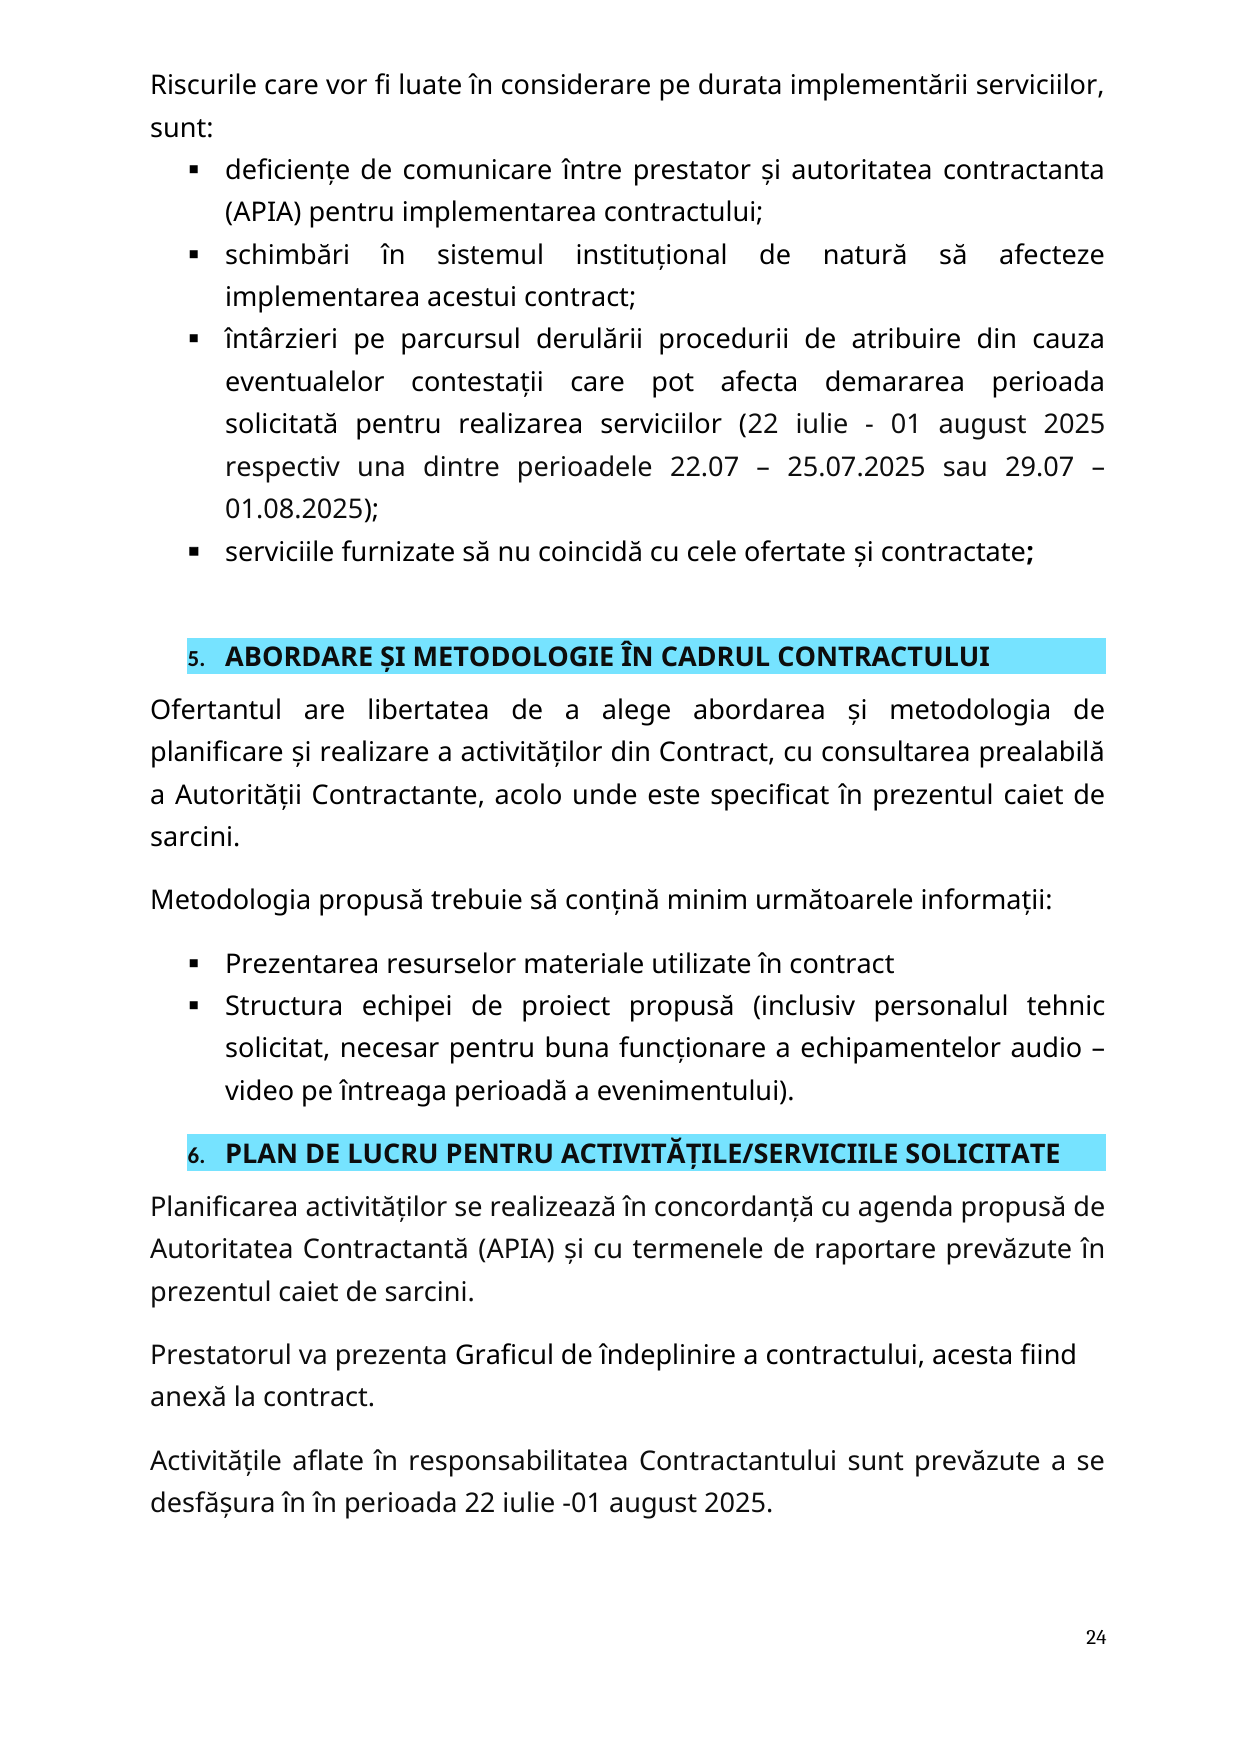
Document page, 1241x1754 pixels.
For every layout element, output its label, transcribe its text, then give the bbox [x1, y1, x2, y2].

list întârzieri pe parcursul derulării procedurii de atribuire din cauza eventualelor contestații care pot afecta demararea perioada solicitată pentru realizarea serviciilor (22 iulie - 01 august 2025 respectiv una dintre perioadele 22.07 – 25.07.2025 sau 29.07 – 01.08.2025); [187, 320, 1106, 526]
list Riscurile care vor fi luate în considerare pe durata implementării serviciilor, sunt: [150, 66, 1106, 145]
list Prezentarea resurselor materiale utilizate în contract [187, 944, 1106, 981]
text Activitățile aflate în responsabilitatea Contractantului sunt prevăzute a se desfășura în în perioada 22 iulie -01 august 2025. [150, 1441, 1106, 1520]
text ABORDARE ȘI METODOLOGIE ÎN CADRUL CONTRACTULUI [187, 638, 1106, 674]
text PLAN DE LUCRU PENTRU ACTIVITĂȚILE/SERVICIILE SOLICITATE [187, 1134, 1106, 1171]
text Ofertantul are libertatea de a alege abordarea și metodologia de planificare și realizare a activităților din Contract, cu consultarea prealabilă a Autorității Contractante, acolo unde este specificat în prezentul caiet de sarcini. [150, 690, 1106, 854]
text Prestatorul va prezenta Graficul de îndeplinire a contractului, acesta fiind anexă la contract. [150, 1335, 1106, 1414]
text Metodologia propusă trebuie să conțină minim următoarele informații: [150, 881, 1106, 918]
list schimbări în sistemul instituțional de natură să afecteze implementarea acestui contract; [187, 235, 1106, 314]
list serviciile furnizate să nu coincidă cu cele ofertate şi contractate; [187, 532, 1106, 569]
text Planificarea activităților se realizează în concordanță cu agenda propusă de Autoritatea Contractantă (APIA) și cu termenele de raportare prevăzute în prezentul caiet de sarcini. [150, 1187, 1106, 1309]
list deficiențe de comunicare între prestator și autoritatea contractanta (APIA) pentru implementarea contractului; [187, 150, 1106, 230]
list Structura echipei de proiect propusă (inclusiv personalul tehnic solicitat, necesar pentru buna funcționare a echipamentelor audio – video pe întreaga perioadă a evenimentului). [187, 986, 1106, 1108]
